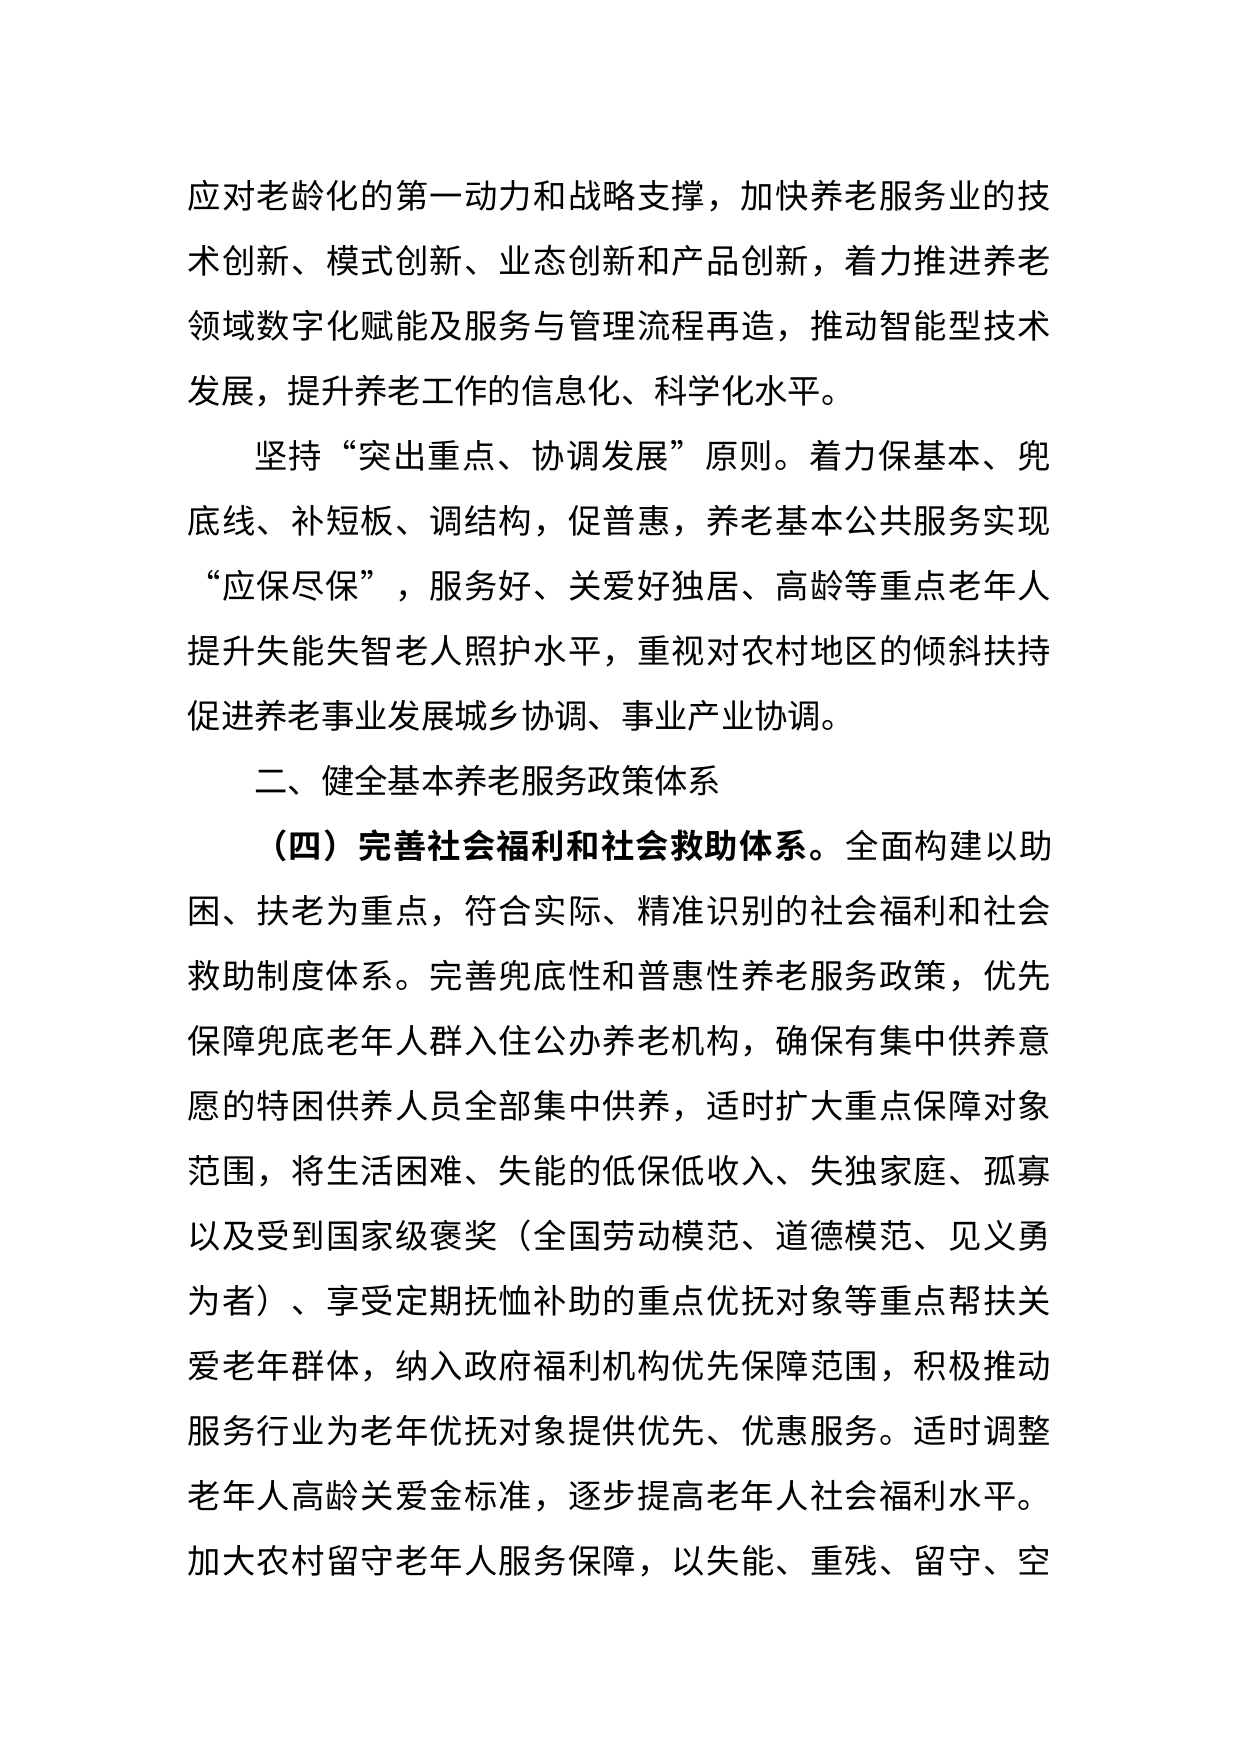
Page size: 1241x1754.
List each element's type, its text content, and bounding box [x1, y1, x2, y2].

text 坚持“突出重点、协调发展”原则。着力保基本、兜底线、补短板、调结构，促普惠，养老基本公共服务实现“应保尽保”，服务好、关爱好独居、高龄等重点老年人，提升失能失智老人照护水平，重视对农村地区的倾斜扶持，促进养老事业发展城乡协调、事业产业协调。 [187, 422, 1053, 747]
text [187, 162, 1053, 422]
text 二、健全基本养老服务政策体系 [187, 747, 1053, 812]
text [187, 812, 1053, 1592]
